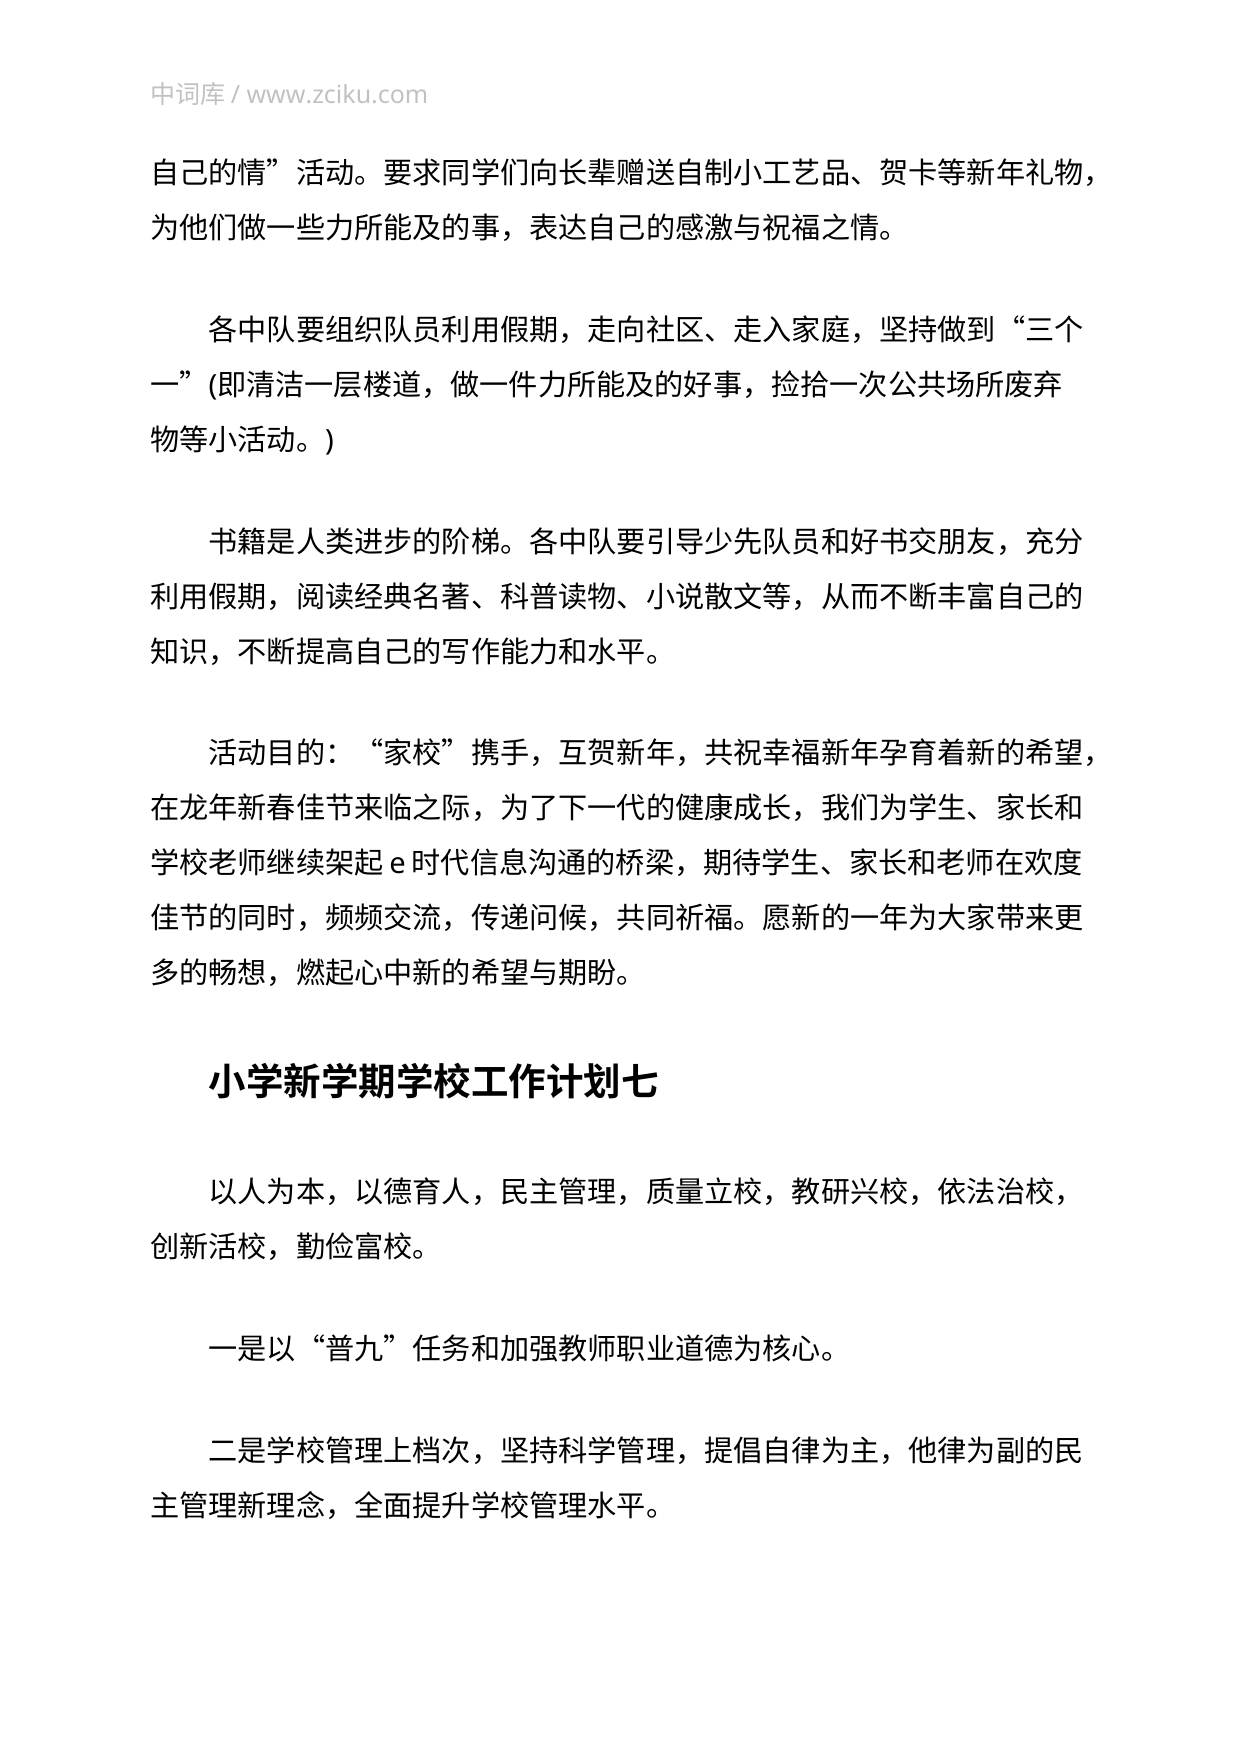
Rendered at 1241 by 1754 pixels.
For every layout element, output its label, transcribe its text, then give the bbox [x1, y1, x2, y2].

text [150, 150, 1090, 247]
text 各中队要组织队员利用假期，走向社区、走入家庭，坚持做到“三个一”(即清洁一层楼道，做一件力所能及的好事，捡拾一次公共场所废弃物等小活动。) [150, 307, 1090, 459]
text 以人为本，以德育人，民主管理，质量立校，教研兴校，依法治校，创新活校，勤俭富校。 [150, 1169, 1090, 1266]
text 活动目的：“家校”携手，互贺新年，共祝幸福新年孕育着新的希望，在龙年新春佳节来临之际，为了下一代的健康成长，我们为学生、家长和学校老师继续架起e时代信息沟通的桥梁，期待学生、家长和老师在欢度佳节的同时，频频交流，传递问候，共同祈福。愿新的一年为大家带来更多的畅想，燃起心中新的希望与期盼。 [150, 730, 1090, 992]
text 一是以“普九”任务和加强教师职业道德为核心。 [150, 1326, 1090, 1368]
text 书籍是人类进步的阶梯。各中队要引导少先队员和好书交朋友，充分利用假期，阅读经典名著、科普读物、小说散文等，从而不断丰富自己的知识，不断提高自己的写作能力和水平。 [150, 518, 1090, 671]
text 小学新学期学校工作计划七 [150, 1052, 1090, 1106]
text 二是学校管理上档次，坚持科学管理，提倡自律为主，他律为副的民主管理新理念，全面提升学校管理水平。 [150, 1427, 1090, 1524]
